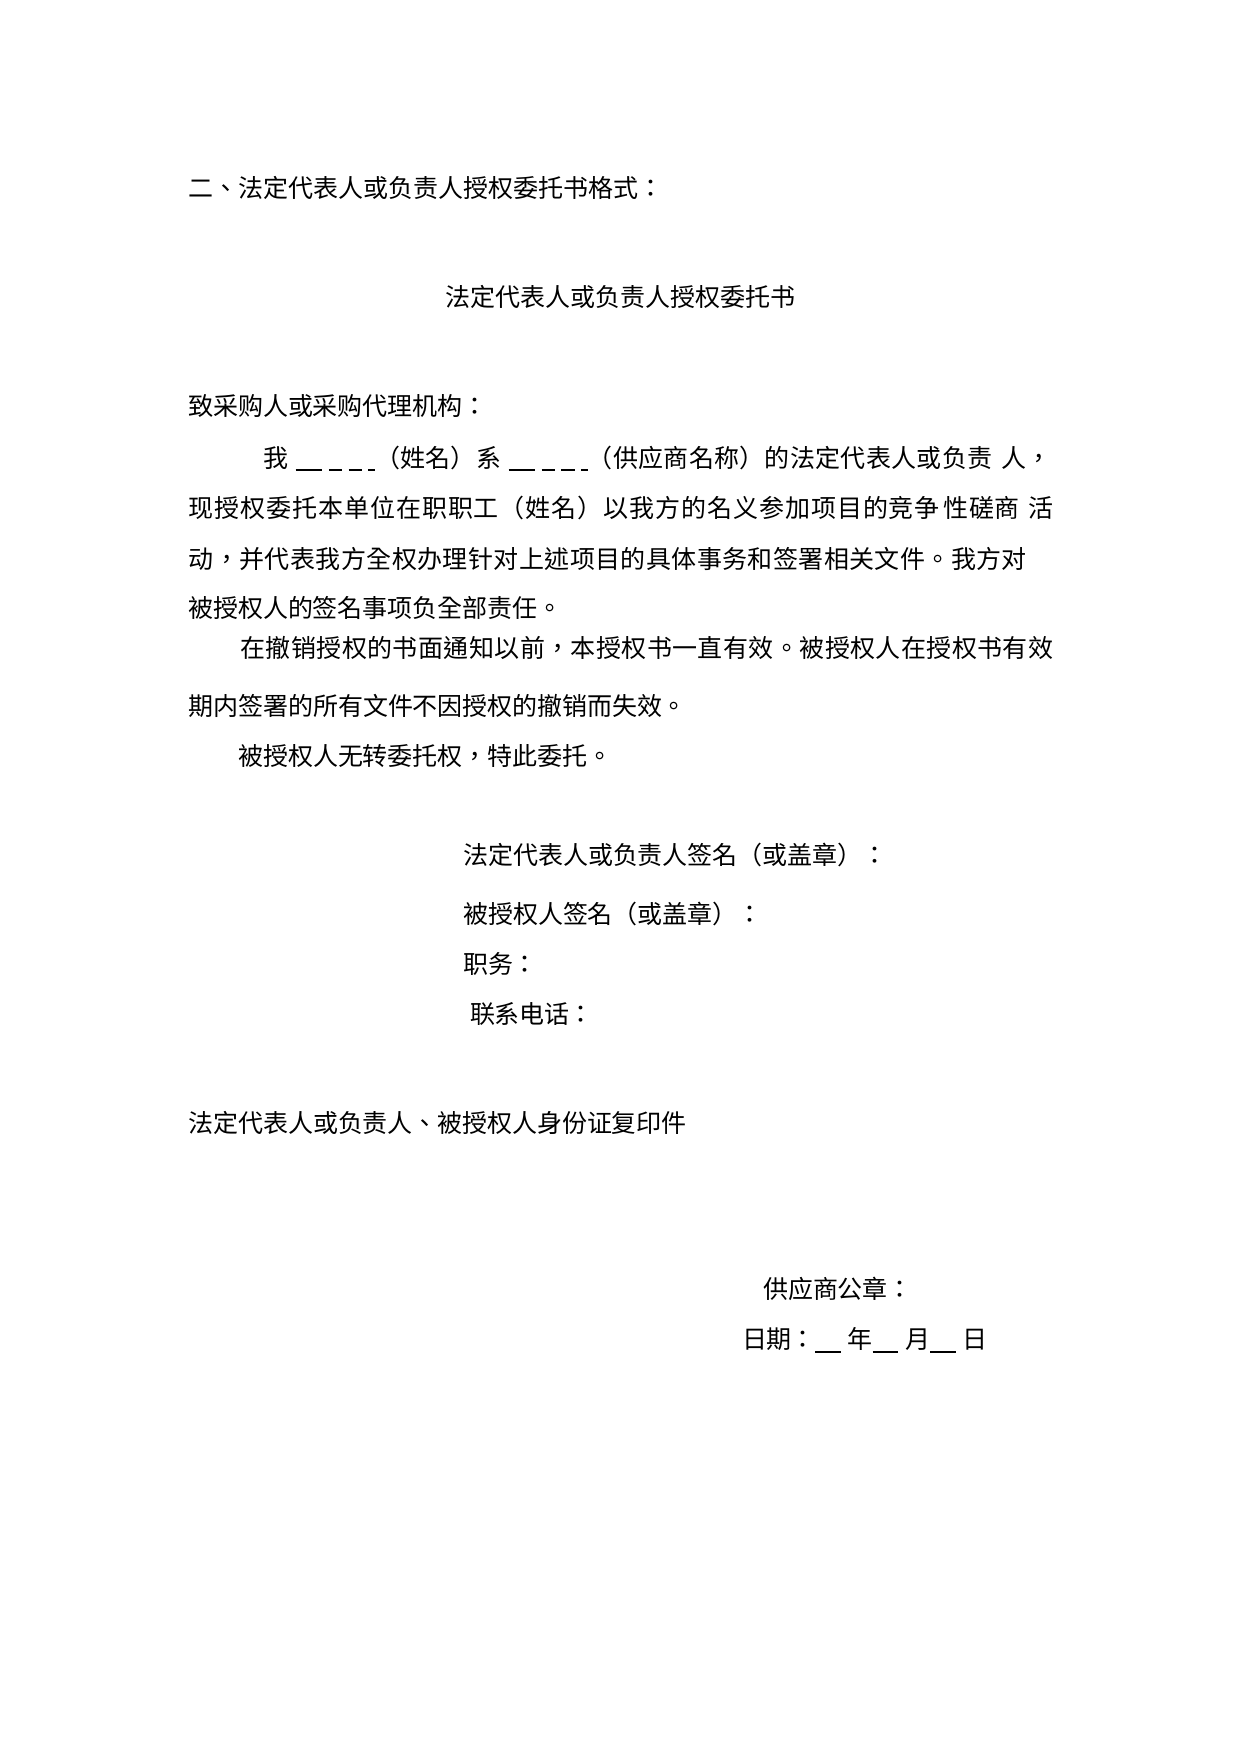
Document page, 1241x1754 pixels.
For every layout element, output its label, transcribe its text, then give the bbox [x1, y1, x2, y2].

text 供应商公章： [763, 1274, 1054, 1305]
text 被授权人无转委托权，特此委托。 [238, 741, 1054, 772]
text 二、法定代表人或负责人授权委托书格式： [189, 172, 1054, 203]
text 我 （姓名）系 （供应商名称）的法定代表人或负责 人，现授权委托本单位在职职工（姓名）以我方的名义参加项目的竞争性磋商 活动，并代表我方全权办理针对上述项目的具体事务和签署相关文件。我方对 [188, 440, 1053, 576]
text 职务： [463, 948, 1054, 979]
text 日期： 年 月 日 [743, 1324, 1054, 1355]
text 法定代表人或负责人、被授权人身份证复印件 [188, 1107, 1054, 1138]
text 在撤销授权的书面通知以前，本授权书一直有效。被授权人在授权书有效 [186, 642, 1053, 691]
text 致采购人或采购代理机构： [188, 390, 1054, 421]
text 法定代表人或负责人签名（或盖章）： [463, 849, 1054, 898]
text 联系电话： [470, 998, 1054, 1029]
text 期内签署的所有文件不因授权的撤销而失效。 [189, 691, 1054, 722]
text 法定代表人或负责人授权委托书 [445, 281, 1054, 312]
text 被授权人签名（或盖章）： [463, 898, 1054, 929]
text 被授权人的签名事项负全部责任。 [188, 593, 1054, 623]
